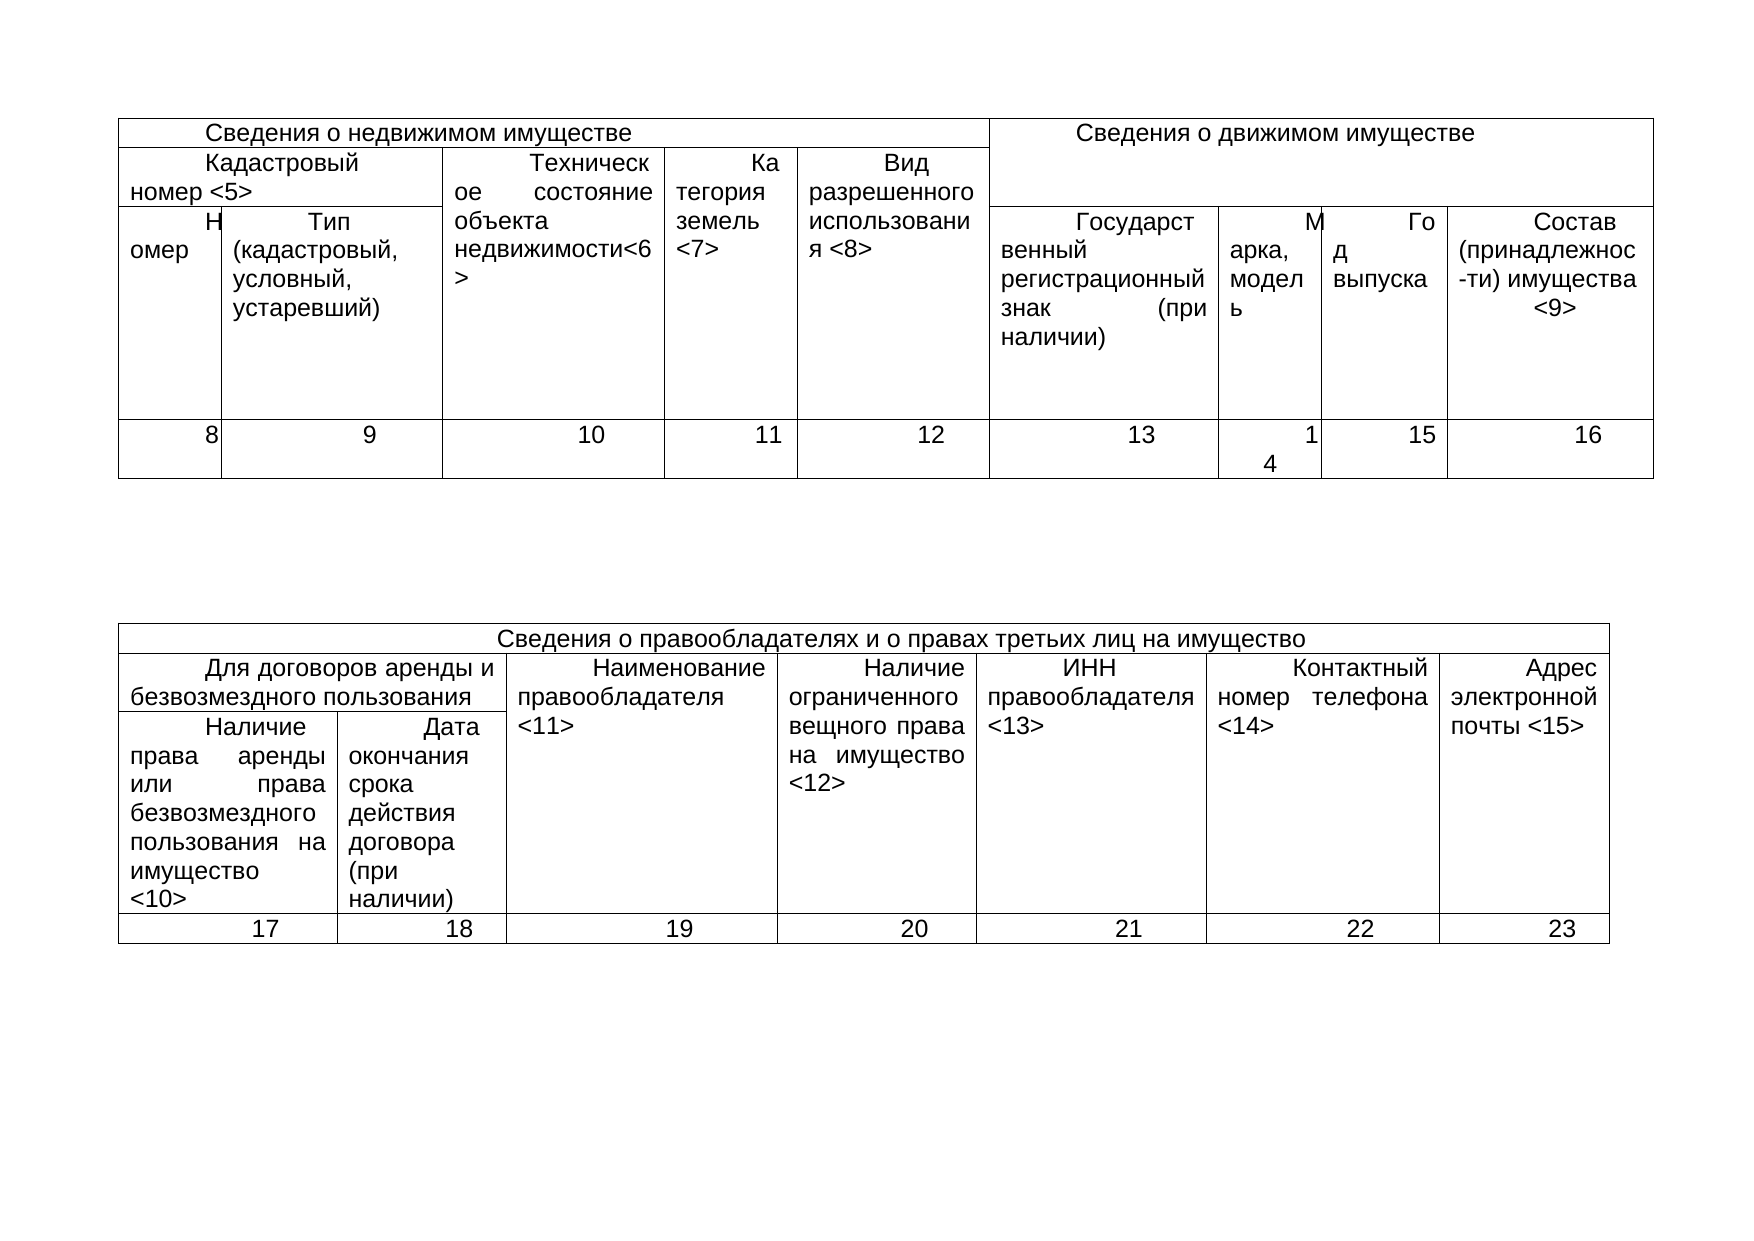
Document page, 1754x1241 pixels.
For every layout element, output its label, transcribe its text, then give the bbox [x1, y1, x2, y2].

table_cell 11 [665, 420, 797, 478]
table_cell Номер [119, 207, 221, 419]
table_cell Кадастровый номер <5> [119, 148, 442, 206]
table_cell 13 [990, 420, 1218, 478]
table_cell 21 [977, 914, 1206, 943]
table_cell 10 [443, 420, 664, 478]
table_cell Категория земель <7> [665, 148, 797, 419]
table_cell 14 [1219, 420, 1321, 478]
table_cell ИНН правообладателя <13> [977, 654, 1206, 913]
table_cell Наличие ограниченного вещного права на имущество <12> [778, 654, 976, 913]
table_header Сведения о правообладателях и о правах третьих лиц на имущество [119, 624, 1609, 652]
table_cell 15 [1322, 420, 1447, 478]
table_cell Наименование правообладателя <11> [507, 654, 777, 913]
table_cell Наличие права аренды или права безвозмездного пользования на имущество <10> [119, 712, 337, 913]
table_cell 22 [1207, 914, 1439, 943]
table_cell 19 [507, 914, 777, 943]
table_cell Состав (принадлежнос-ти) имущества <9> [1448, 207, 1653, 419]
table_cell Для договоров аренды и безвозмездного пользования [119, 654, 506, 711]
table_header Сведения о движимом имуществе [990, 119, 1653, 206]
table_cell Адрес электронной почты <15> [1440, 654, 1609, 913]
table_cell Год выпуска [1322, 207, 1447, 419]
table_cell Дата окончания срока действия договора (при наличии) [338, 712, 506, 913]
table_cell Тип (кадастровый, условный, устаревший) [222, 207, 442, 419]
table_cell Марка, модель [1219, 207, 1321, 419]
table_cell Контактный номер телефона <14> [1207, 654, 1439, 913]
table_cell 12 [798, 420, 989, 478]
table_cell Государственный регистрационный знак (при наличии) [990, 207, 1218, 419]
table_cell 9 [222, 420, 442, 478]
table_cell 20 [778, 914, 976, 943]
table_cell Вид разрешенного использования <8> [798, 148, 989, 419]
table_cell 18 [338, 914, 506, 943]
table_cell Техническое состояние объекта недвижимости<6> [443, 148, 664, 419]
table_cell 16 [1448, 420, 1653, 478]
table_cell 17 [119, 914, 337, 943]
table_header Сведения о недвижимом имуществе [119, 119, 989, 147]
table_cell 8 [119, 420, 221, 478]
table_cell 23 [1440, 914, 1609, 943]
